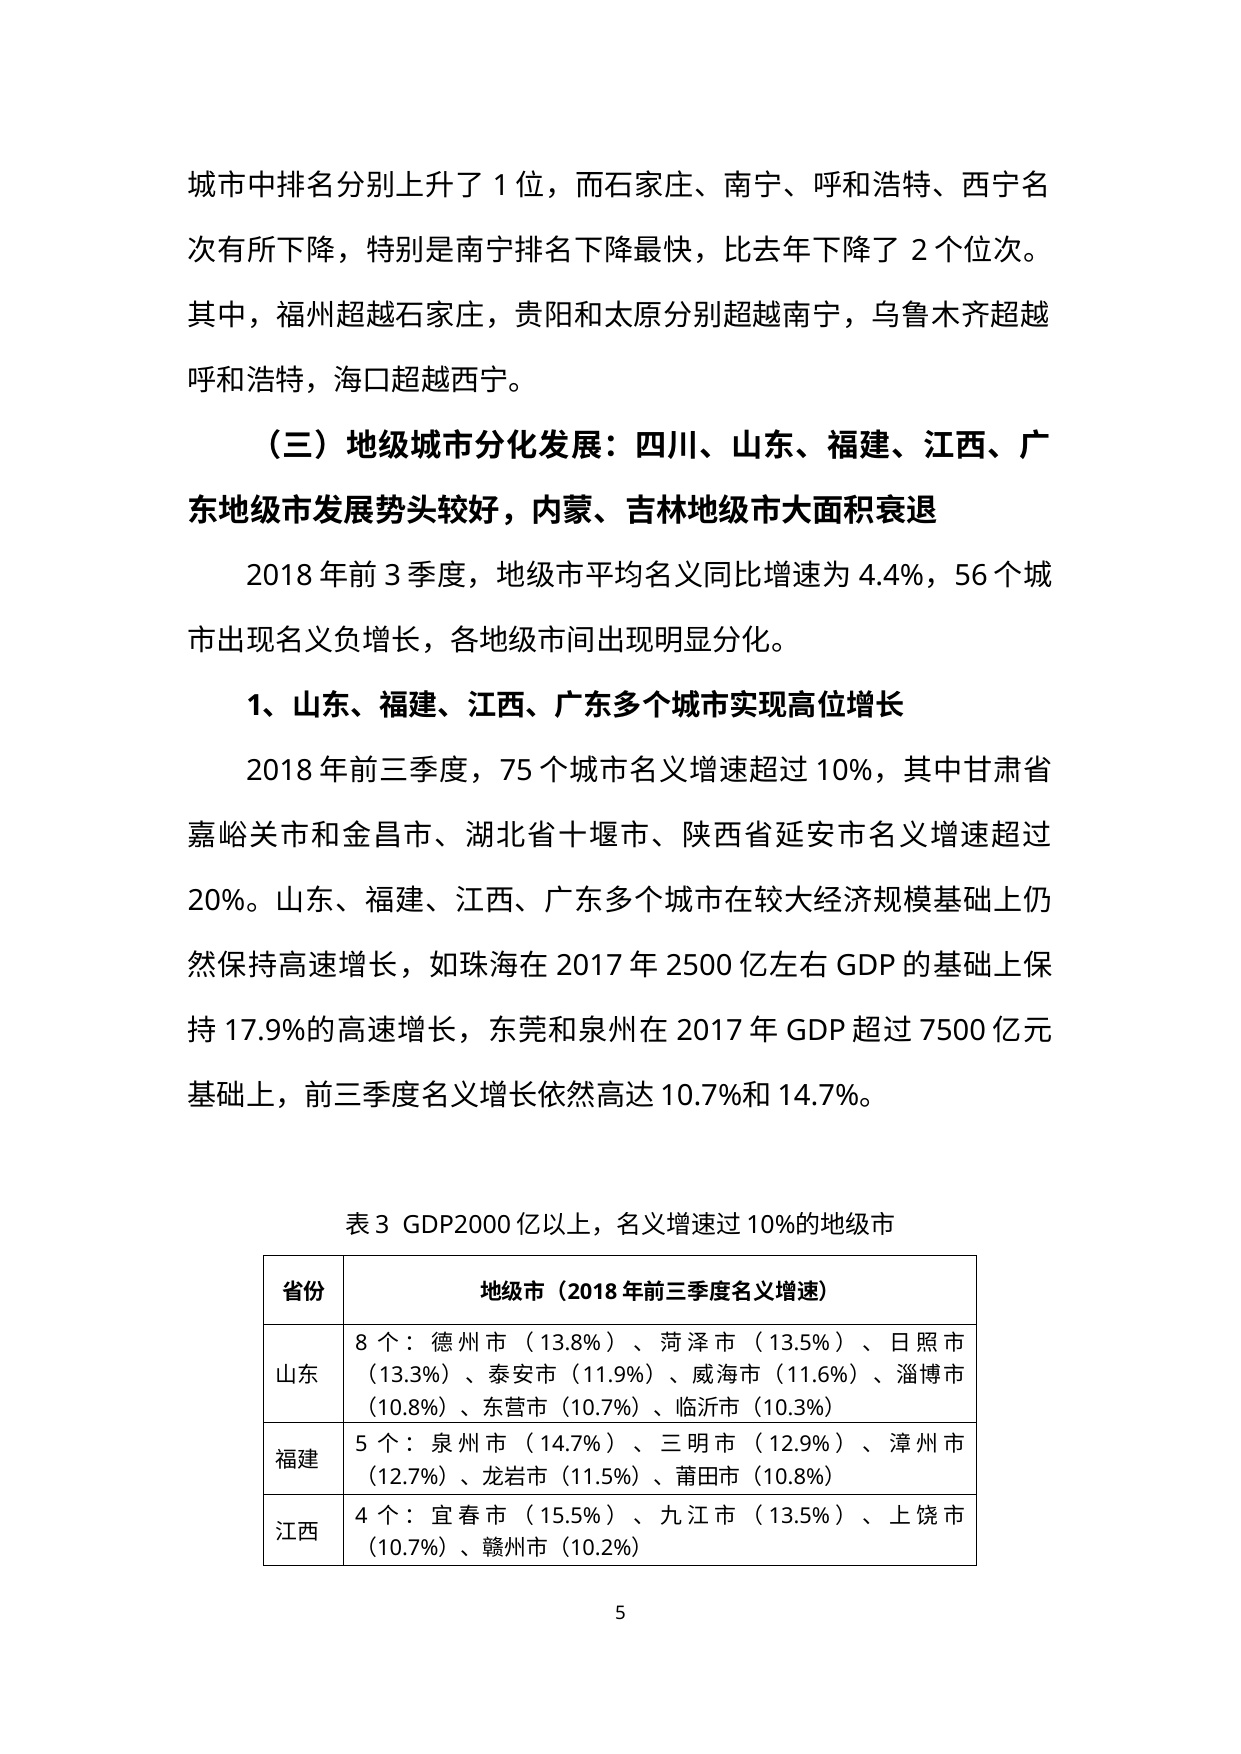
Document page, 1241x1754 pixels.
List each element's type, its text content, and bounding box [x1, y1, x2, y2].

table_cell 山东 [264, 1325, 343, 1422]
table_cell 福建 [264, 1423, 343, 1494]
subtitle （三）地级城市分化发展：四川、山东、福建、江西、广东地级市发展势头较好，内蒙、吉林地级市大面积衰退 [187, 410, 1053, 540]
table_header 地级市（2018年前三季度名义增速） [344, 1256, 976, 1323]
table_cell 4个：宜春市（15.5%）、九江市（13.5%）、上饶市（10.7%）、赣州市（10.2%） [344, 1495, 976, 1565]
text 2018年前3季度，地级市平均名义同比增速为4.4%，56个城市出现名义负增长，各地级市间出现明显分化。 [187, 540, 1053, 670]
list 山东、福建、江西、广东多个城市实现高位增长 [187, 670, 1053, 735]
table_header 省份 [264, 1256, 343, 1323]
table_cell 江西 [264, 1495, 343, 1565]
text 2018年前三季度，75个城市名义增速超过10%，其中甘肃省嘉峪关市和金昌市、湖北省十堰市、陕西省延安市名义增速超过20%。山东、福建、江西、广东多个城市在较大经济规模基础上仍然保持高速增长，如珠海在2017年2500亿左右GDP的基础上保持17.9%的高速增长，东莞和泉州在2017年GDP超过7500亿元基础上，前三季度名义增长依然高达10.7%和14.7%。 [187, 735, 1053, 1125]
table_cell 5个：泉州市（14.7%）、三明市（12.9%）、漳州市（12.7%）、龙岩市（11.5%）、莆田市（10.8%） [344, 1423, 976, 1494]
table_cell 8个：德州市（13.8%）、菏泽市（13.5%）、日照市（13.3%）、泰安市（11.9%）、威海市（11.6%）、淄博市（10.8%）、东营市（10.7%）、临沂市（10.3%） [344, 1325, 976, 1422]
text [187, 150, 1053, 410]
text 表3 GDP2000亿以上，名义增速过10%的地级市 [187, 1190, 1053, 1255]
